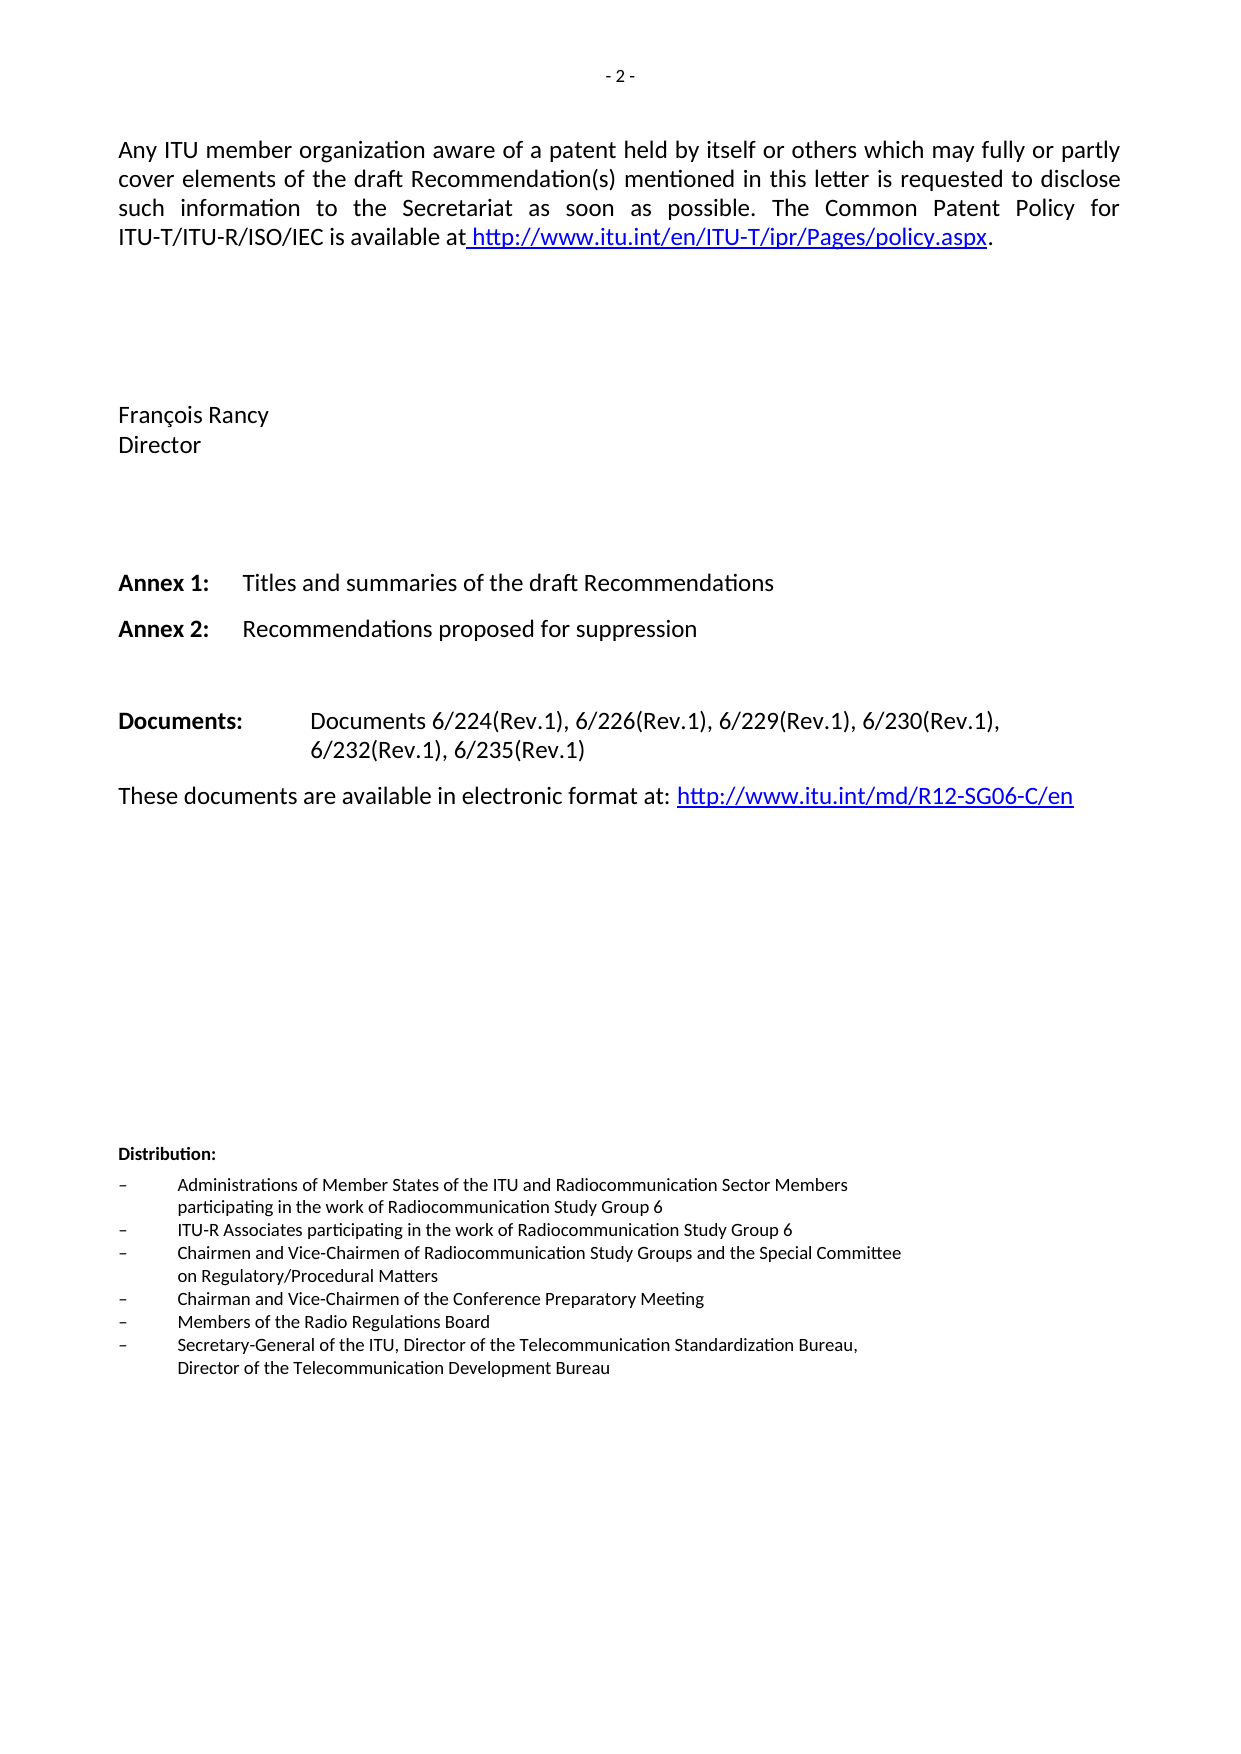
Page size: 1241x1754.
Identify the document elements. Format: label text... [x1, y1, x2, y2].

text on Regulatory/Procedural Matters [118, 1264, 1122, 1287]
text – Chairmen and Vice-Chairmen of Radiocommunication Study Groups and the Special Committee [118, 1241, 1122, 1264]
text Any ITU member organization aware of a patent held by itself or others which may fully or partly cover elements of the draft Recommendation(s) mentioned in this letter is requested to disclose such information to the Secretariat as soon as possible. The Common Patent Policy for ITU-T/ITU-R/ISO/IEC is available at http://www.itu.int/en/ITU-T/ipr/Pages/policy.aspx. [118, 135, 1122, 251]
text participating in the work of Radiocommunication Study Group 6 [118, 1196, 1122, 1218]
text Director [118, 430, 1122, 460]
text – Members of the Radio Regulations Board [118, 1310, 1122, 1333]
text – Chairman and Vice-Chairmen of the Conference Preparatory Meeting [118, 1287, 1122, 1310]
text Documents: Documents 6/224(Rev.1), 6/226(Rev.1), 6/229(Rev.1), 6/230(Rev.1), 6/232(Rev.1), 6/235(Rev.1) [118, 706, 1122, 764]
text – Administrations of Member States of the ITU and Radiocommunication Sector Members [118, 1173, 1122, 1196]
text Distribution: [118, 1137, 1122, 1166]
text Annex 2: Recommendations proposed for suppression [118, 614, 1122, 643]
text – Secretary-General of the ITU, Director of the Telecommunication Standardization Bureau, [118, 1333, 1122, 1356]
text – ITU-R Associates participating in the work of Radiocommunication Study Group 6 [118, 1218, 1122, 1241]
text François Rancy [118, 399, 1122, 430]
text Annex 1: Titles and summaries of the draft Recommendations [118, 568, 1122, 598]
text These documents are available in electronic format at: http://www.itu.int/md/R12-SG06-C/en [118, 781, 1122, 810]
text Director of the Telecommunication Development Bureau [118, 1356, 1122, 1379]
